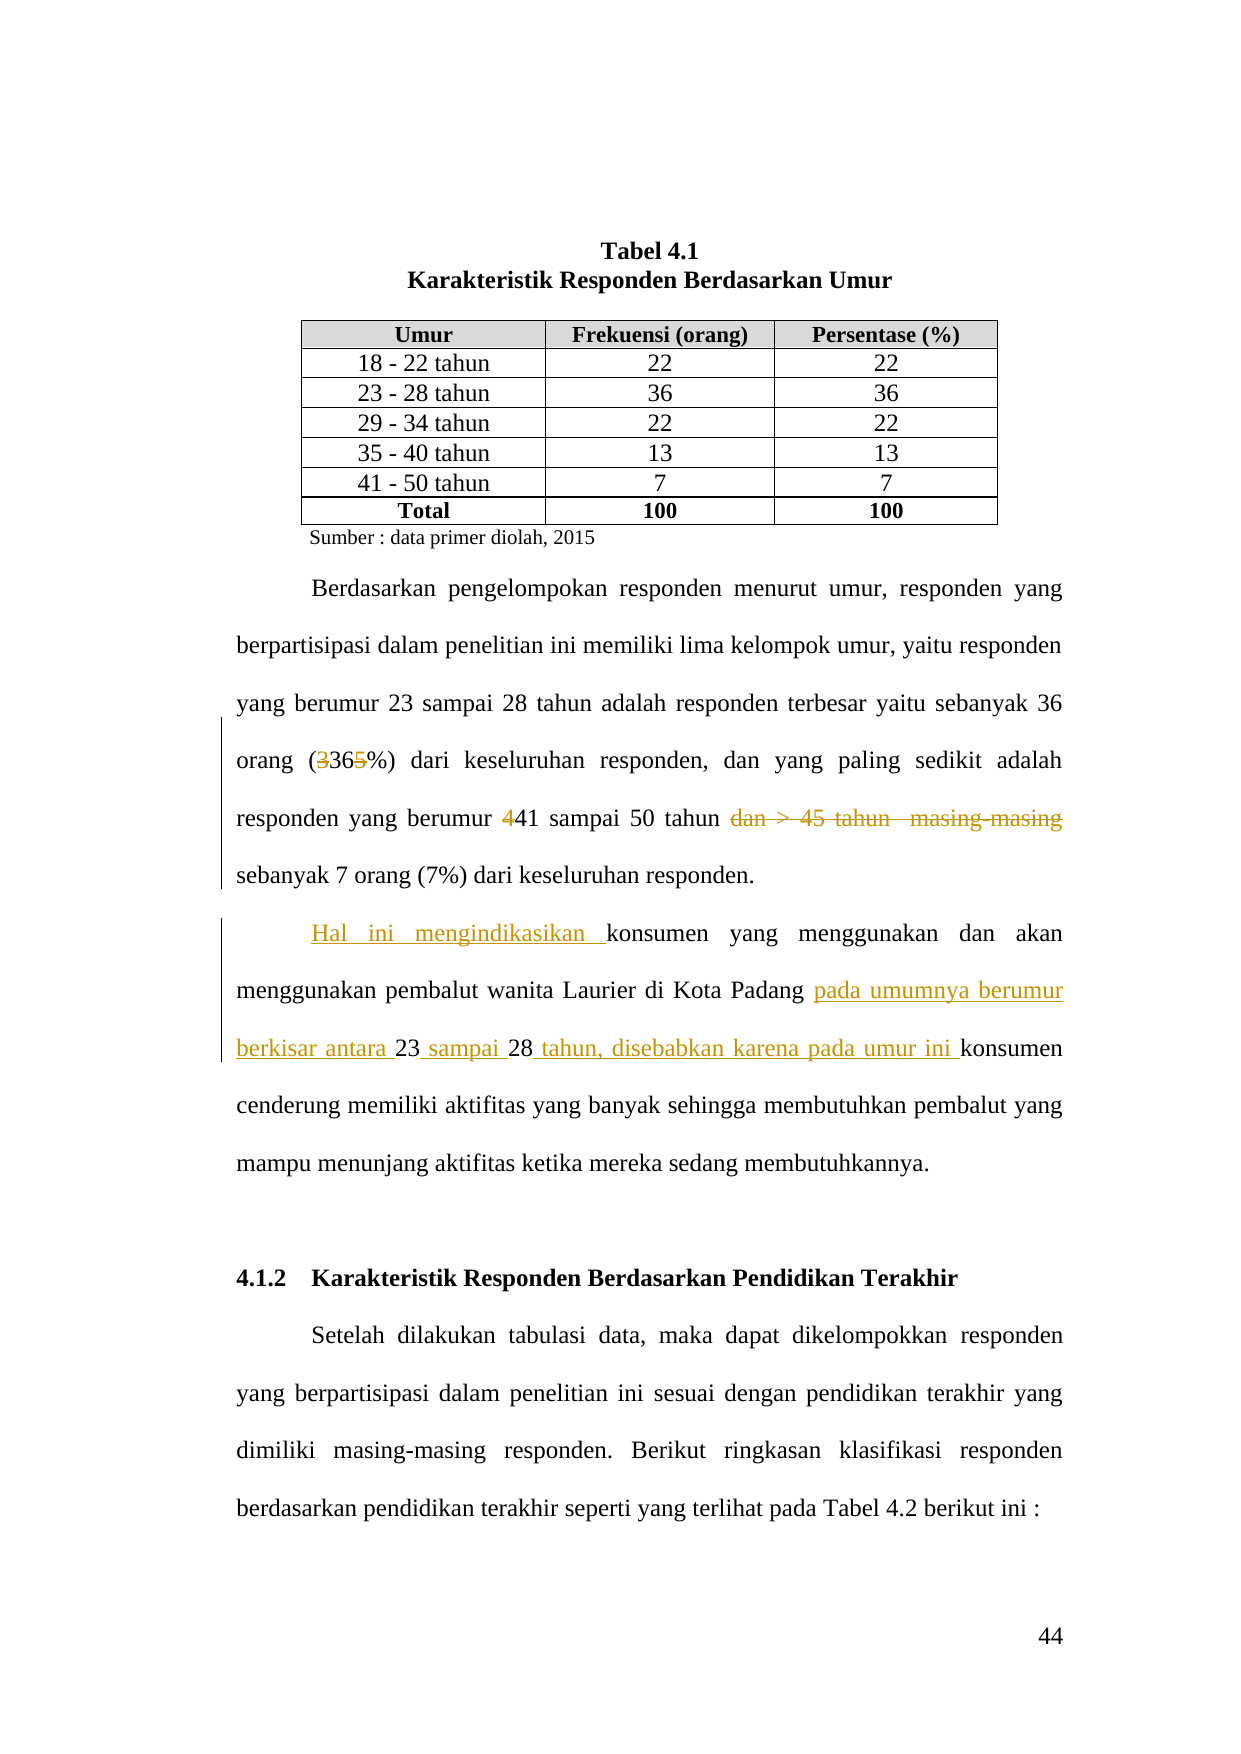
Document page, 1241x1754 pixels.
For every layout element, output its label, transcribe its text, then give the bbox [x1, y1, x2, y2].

table_cell 23 - 28 tahun [302, 378, 545, 407]
text Berdasarkan pengelompokan responden menurut umur, responden yang berpartisipasi dalam penelitian ini memiliki lima kelompok umur, yaitu responden yang berumur 23 sampai 28 tahun adalah responden terbesar yaitu sebanyak 36 orang (36%) dari keseluruhan responden, dan yang paling sedikit adalah responden yang berumur 41 sampai 50 tahun sebanyak 7 orang (7%) dari keseluruhan responden. [236, 573, 1063, 889]
table_cell 36 [546, 378, 774, 407]
table_cell 22 [775, 349, 997, 377]
table_header Umur [302, 321, 545, 347]
text 4.1.2 Karakteristik Responden Berdasarkan Pendidikan Terakhir [236, 1263, 1063, 1292]
text Tabel 4.1 [236, 236, 1063, 265]
table_cell 35 - 40 tahun [302, 438, 545, 467]
text Karakteristik Responden Berdasarkan Umur [236, 265, 1063, 294]
text konsumen yang menggunakan dan akan menggunakan pembalut wanita Laurier di Kota Padang 2328konsumen cenderung memiliki aktifitas yang banyak sehingga membutuhkan pembalut yang mampu menunjang aktifitas ketika mereka sedang membutuhkannya. [236, 918, 1063, 1177]
table_cell 13 [546, 438, 774, 467]
table_cell 100 [546, 498, 774, 524]
table_cell 18 - 22 tahun [302, 349, 545, 377]
table_header Persentase (%) [775, 321, 997, 347]
table_cell Total [302, 498, 545, 524]
table_cell 22 [775, 408, 997, 437]
table_cell 7 [546, 468, 774, 496]
table_cell 29 - 34 tahun [302, 408, 545, 437]
table_cell 36 [775, 378, 997, 407]
table_cell 22 [546, 349, 774, 377]
table_cell 13 [775, 438, 997, 467]
text Setelah dilakukan tabulasi data, maka dapat dikelompokkan responden yang berpartisipasi dalam penelitian ini sesuai dengan pendidikan terakhir yang dimiliki masing-masing responden. Berikut ringkasan klasifikasi responden berdasarkan pendidikan terakhir seperti yang terlihat pada Tabel 4.2 berikut ini : [236, 1321, 1063, 1522]
table_cell 41 - 50 tahun [302, 468, 545, 496]
table_header Frekuensi (orang) [546, 321, 774, 347]
table_cell 7 [775, 468, 997, 496]
text Sumber : data primer diolah, 2015 [236, 525, 1063, 549]
table_cell 100 [775, 498, 997, 524]
table_cell 22 [546, 408, 774, 437]
